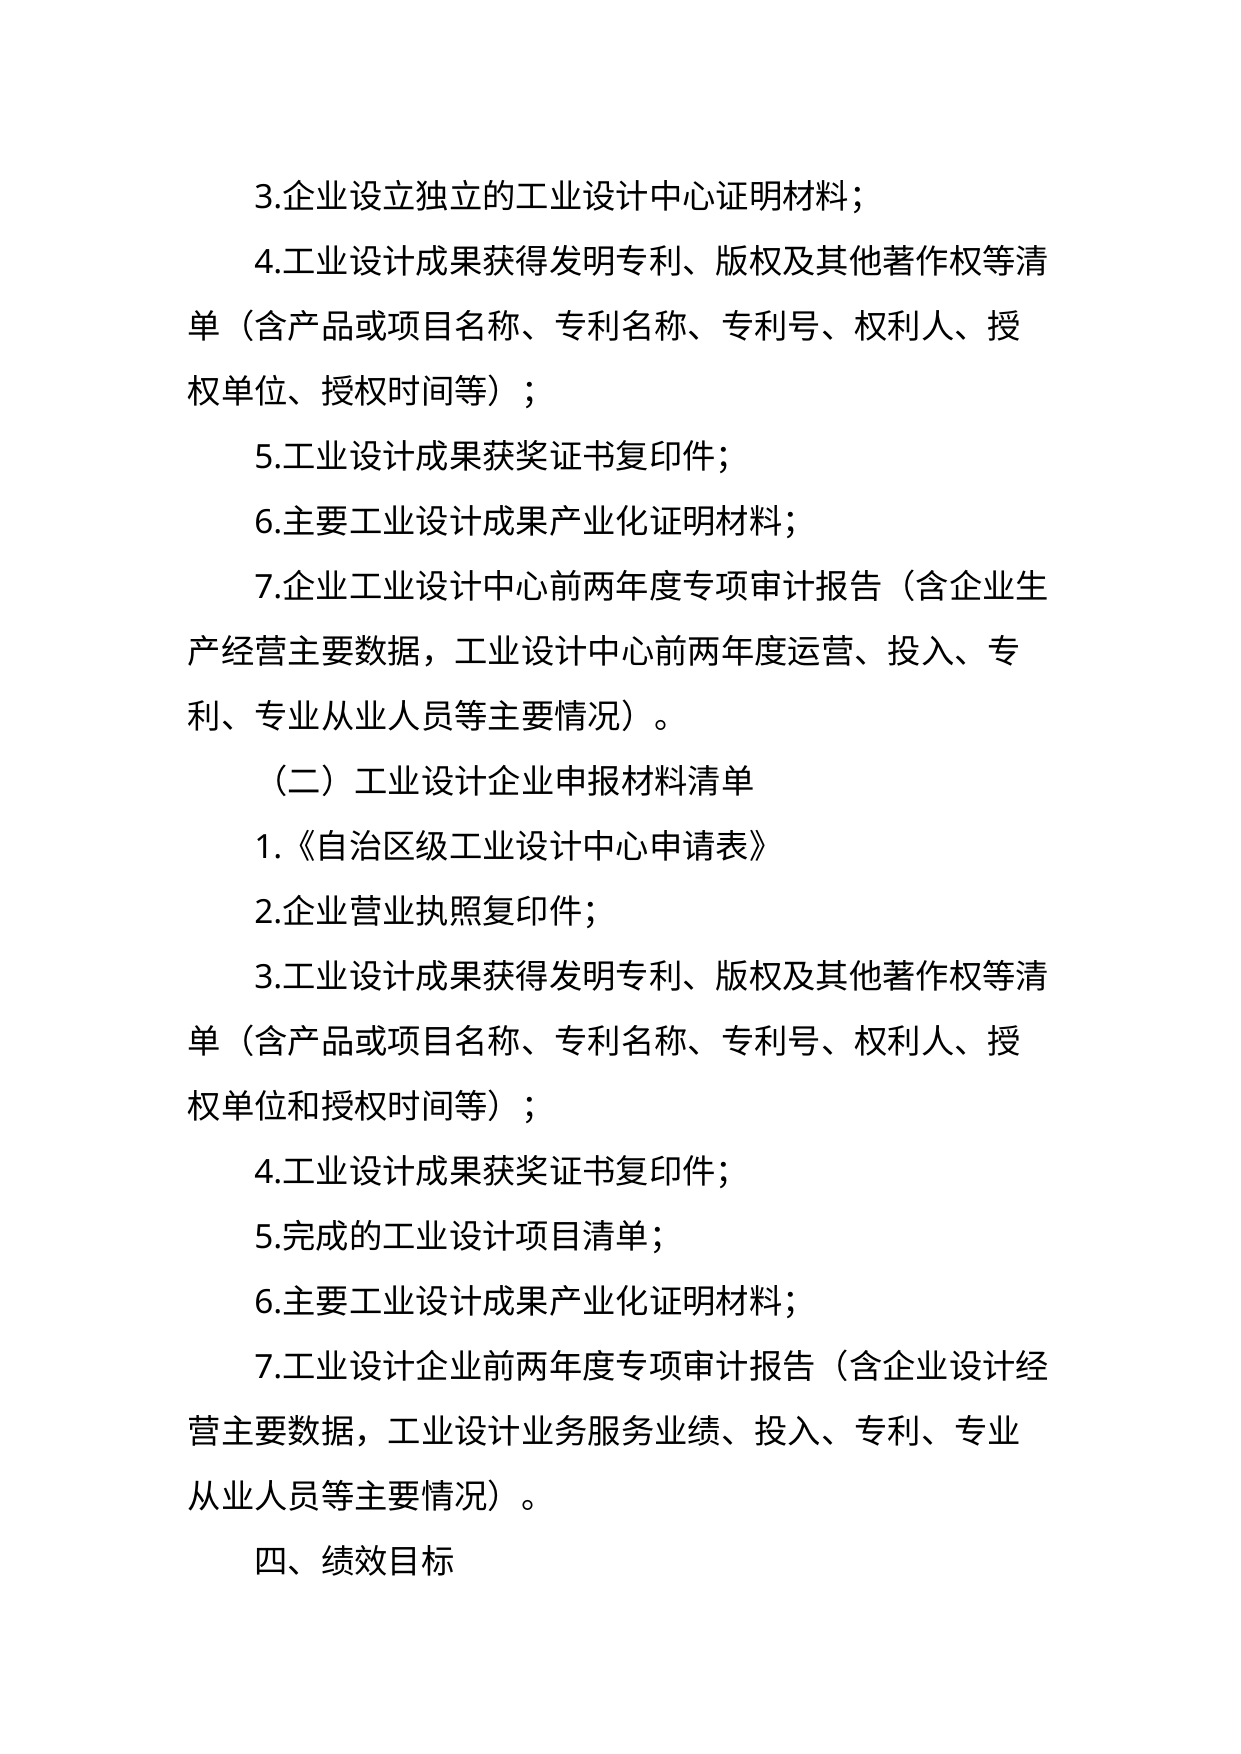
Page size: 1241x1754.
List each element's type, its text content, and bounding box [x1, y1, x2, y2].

list 7.工业设计企业前两年度专项审计报告（含企业设计经营主要数据，工业设计业务服务业绩、投入、专利、专业从业人员等主要情况）。 [187, 1332, 1053, 1527]
list 7.企业工业设计中心前两年度专项审计报告（含企业生产经营主要数据，工业设计中心前两年度运营、投入、专利、专业从业人员等主要情况）。 [187, 552, 1053, 747]
list 4.工业设计成果获得发明专利、版权及其他著作权等清单（含产品或项目名称、专利名称、专利号、权利人、授权单位、授权时间等）； [187, 227, 1053, 422]
list 1.《自治区级工业设计中心申请表》 [187, 812, 1053, 877]
list 5.工业设计成果获奖证书复印件； [187, 422, 1053, 487]
list （二）工业设计企业申报材料清单 [187, 747, 1053, 812]
list 2.企业营业执照复印件； [187, 877, 1053, 942]
list 绩效目标 [187, 1527, 1053, 1592]
list 6.主要工业设计成果产业化证明材料； [187, 487, 1053, 552]
list 4.工业设计成果获奖证书复印件； [187, 1137, 1053, 1202]
list 3.工业设计成果获得发明专利、版权及其他著作权等清单（含产品或项目名称、专利名称、专利号、权利人、授权单位和授权时间等）； [187, 942, 1053, 1137]
list 3.企业设立独立的工业设计中心证明材料； [187, 162, 1053, 227]
list 5.完成的工业设计项目清单； [187, 1202, 1053, 1267]
list 6.主要工业设计成果产业化证明材料； [187, 1267, 1053, 1332]
